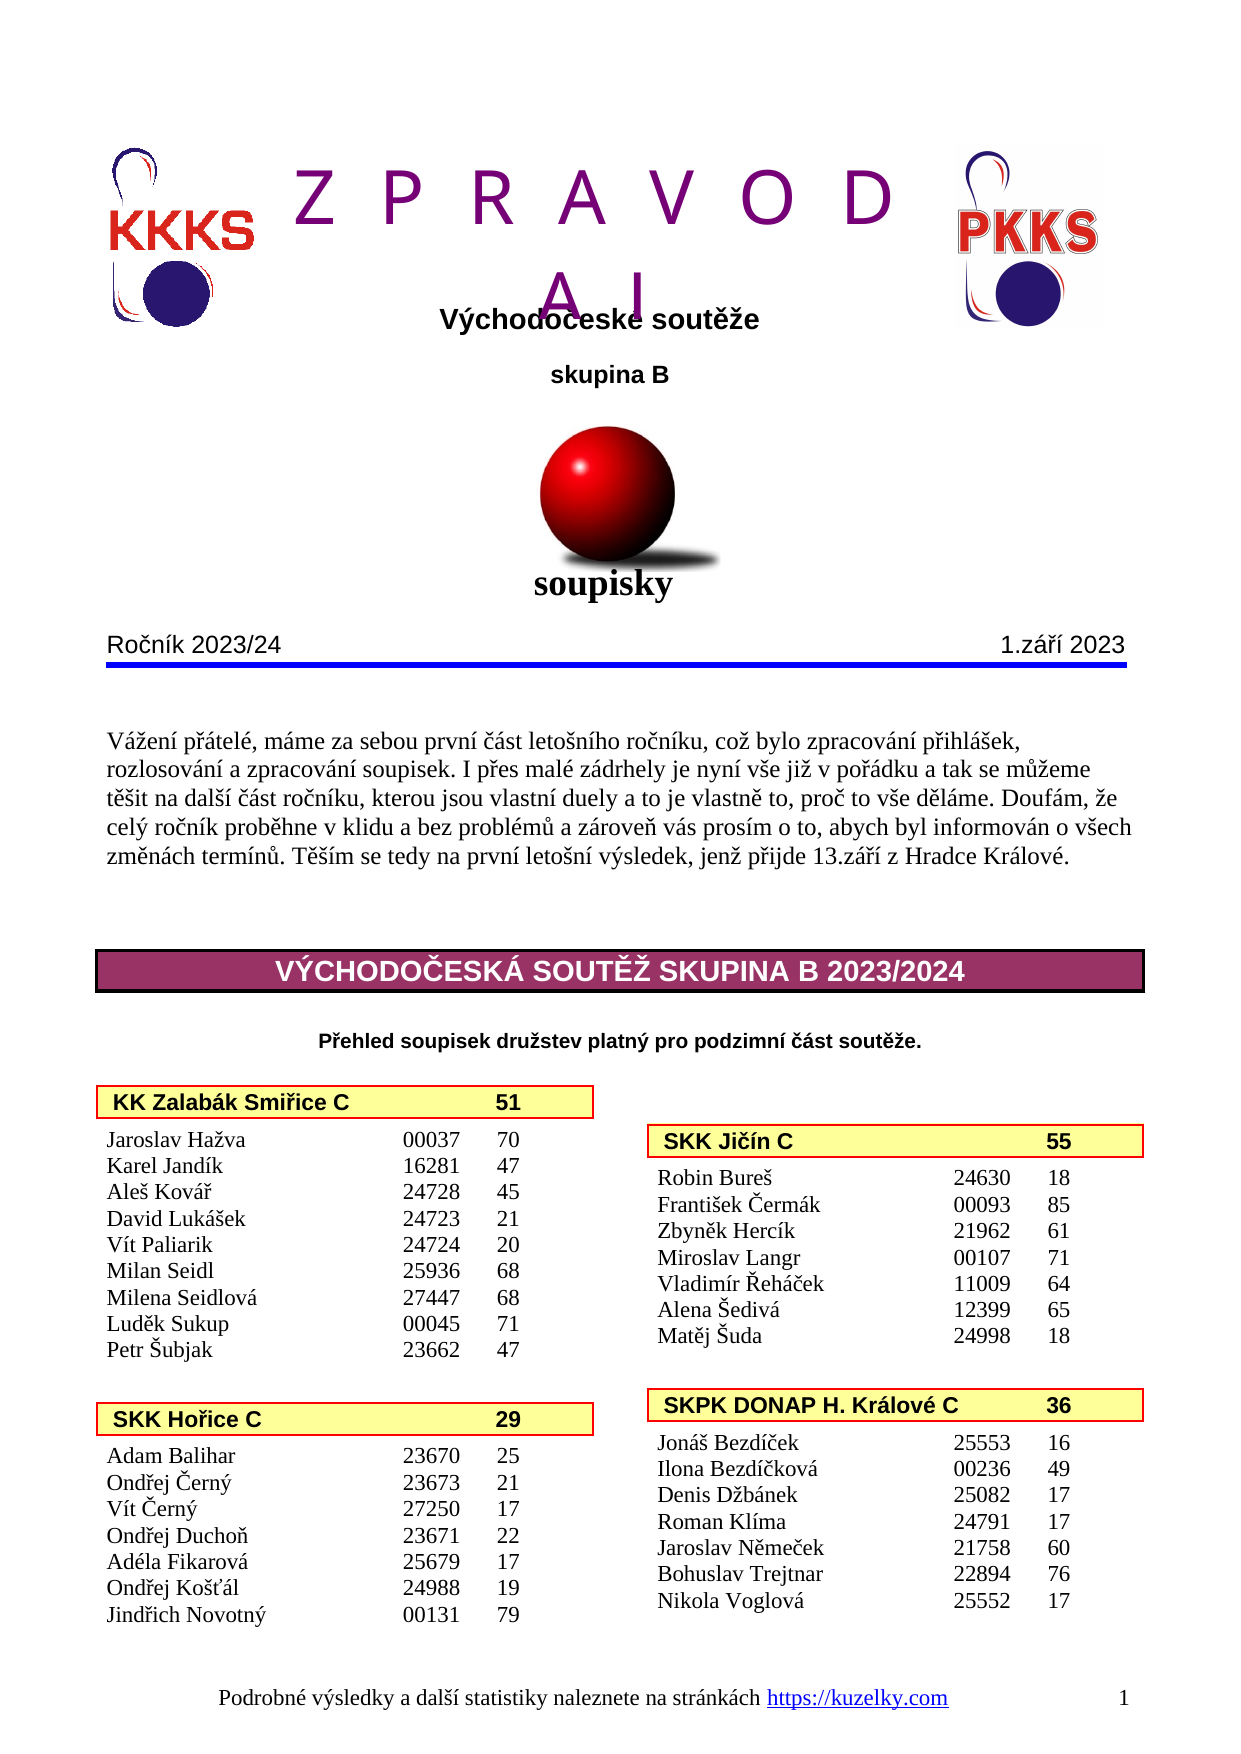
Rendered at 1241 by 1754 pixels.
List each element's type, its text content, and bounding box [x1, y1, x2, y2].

text Jonáš Bezdíček 25553 16 [657, 1429, 1134, 1455]
picture [519, 423, 721, 561]
subtitle Východočeská soutěž skupina B 2023/2024 [98, 952, 1142, 989]
text Jindřich Novotný 00131 79 [106, 1601, 583, 1627]
text Adam Balihar 23670 25 [106, 1443, 583, 1469]
text Jaroslav Němeček 21758 60 [657, 1534, 1134, 1561]
text Vladimír Řeháček 11009 64 [657, 1270, 1134, 1296]
text Zbyněk Hercík 21962 61 [657, 1217, 1134, 1243]
text Vážení přátelé, máme za sebou první část letošního ročníku, což bylo zpracování přihlášek, rozlosování a zpracování soupisek. I přes malé zádrhely je nyní vše již v pořádku a tak se můžeme těšit na další část ročníku, kterou jsou vlastní duely a to je vlastně to, proč to vše děláme. Doufám, že celý ročník proběhne v klidu a bez problémů a zároveň vás prosím o to, abych byl informován o všech změnách termínů. Těším se tedy na první letošní výsledek, jenž přijde 13.září z Hradce Králové. [106, 726, 1134, 869]
text Vít Paliarik 24724 20 [106, 1231, 583, 1257]
text Matěj Šuda 24998 18 [657, 1323, 1134, 1349]
text Robin Bureš 24630 18 [657, 1164, 1134, 1191]
text Adéla Fikarová 25679 17 [106, 1548, 583, 1574]
text SKPK DONAP H. Králové C 36 [649, 1390, 1142, 1420]
text Alena Šedivá 12399 65 [657, 1296, 1134, 1323]
text Aleš Kovář 24728 45 [106, 1178, 583, 1205]
picture [106, 147, 255, 329]
text Milan Seidl 25936 68 [106, 1257, 583, 1284]
text Denis Džbánek 25082 17 [657, 1481, 1134, 1508]
picture [954, 143, 1103, 329]
text Petr Šubjak 23662 47 [106, 1336, 583, 1363]
subtitle skupina B [106, 360, 1134, 389]
text David Lukášek 24723 21 [106, 1205, 583, 1231]
text soupisky [106, 561, 1134, 604]
text František Čermák 00093 85 [657, 1191, 1134, 1217]
text Ondřej Duchoň 23671 22 [106, 1522, 583, 1548]
text Přehled soupisek družstev platný pro podzimní část soutěže. [106, 1029, 1134, 1053]
text Vít Černý 27250 17 [106, 1495, 583, 1522]
text Ročník 2023/24 1.září 2023 [106, 630, 1134, 659]
text Bohuslav Trejtnar 22894 76 [657, 1561, 1134, 1587]
text Karel Jandík 16281 47 [106, 1152, 583, 1178]
text Luděk Sukup 00045 71 [106, 1310, 583, 1336]
text KK Zalabák Smiřice C 51 [98, 1087, 592, 1117]
text Ilona Bezdíčková 00236 49 [657, 1455, 1134, 1481]
text Ondřej Černý 23673 21 [106, 1469, 583, 1495]
text SKK Jičín C 55 [649, 1126, 1142, 1156]
text SKK Hořice C 29 [98, 1404, 592, 1434]
text Nikola Voglová 25552 17 [657, 1587, 1134, 1613]
text Ondřej Košťál 24988 19 [106, 1574, 583, 1601]
text Jaroslav Hažva 00037 70 [106, 1126, 583, 1152]
text Milena Seidlová 27447 68 [106, 1284, 583, 1310]
text Roman Klíma 24791 17 [657, 1508, 1134, 1534]
text Miroslav Langr 00107 71 [657, 1243, 1134, 1270]
